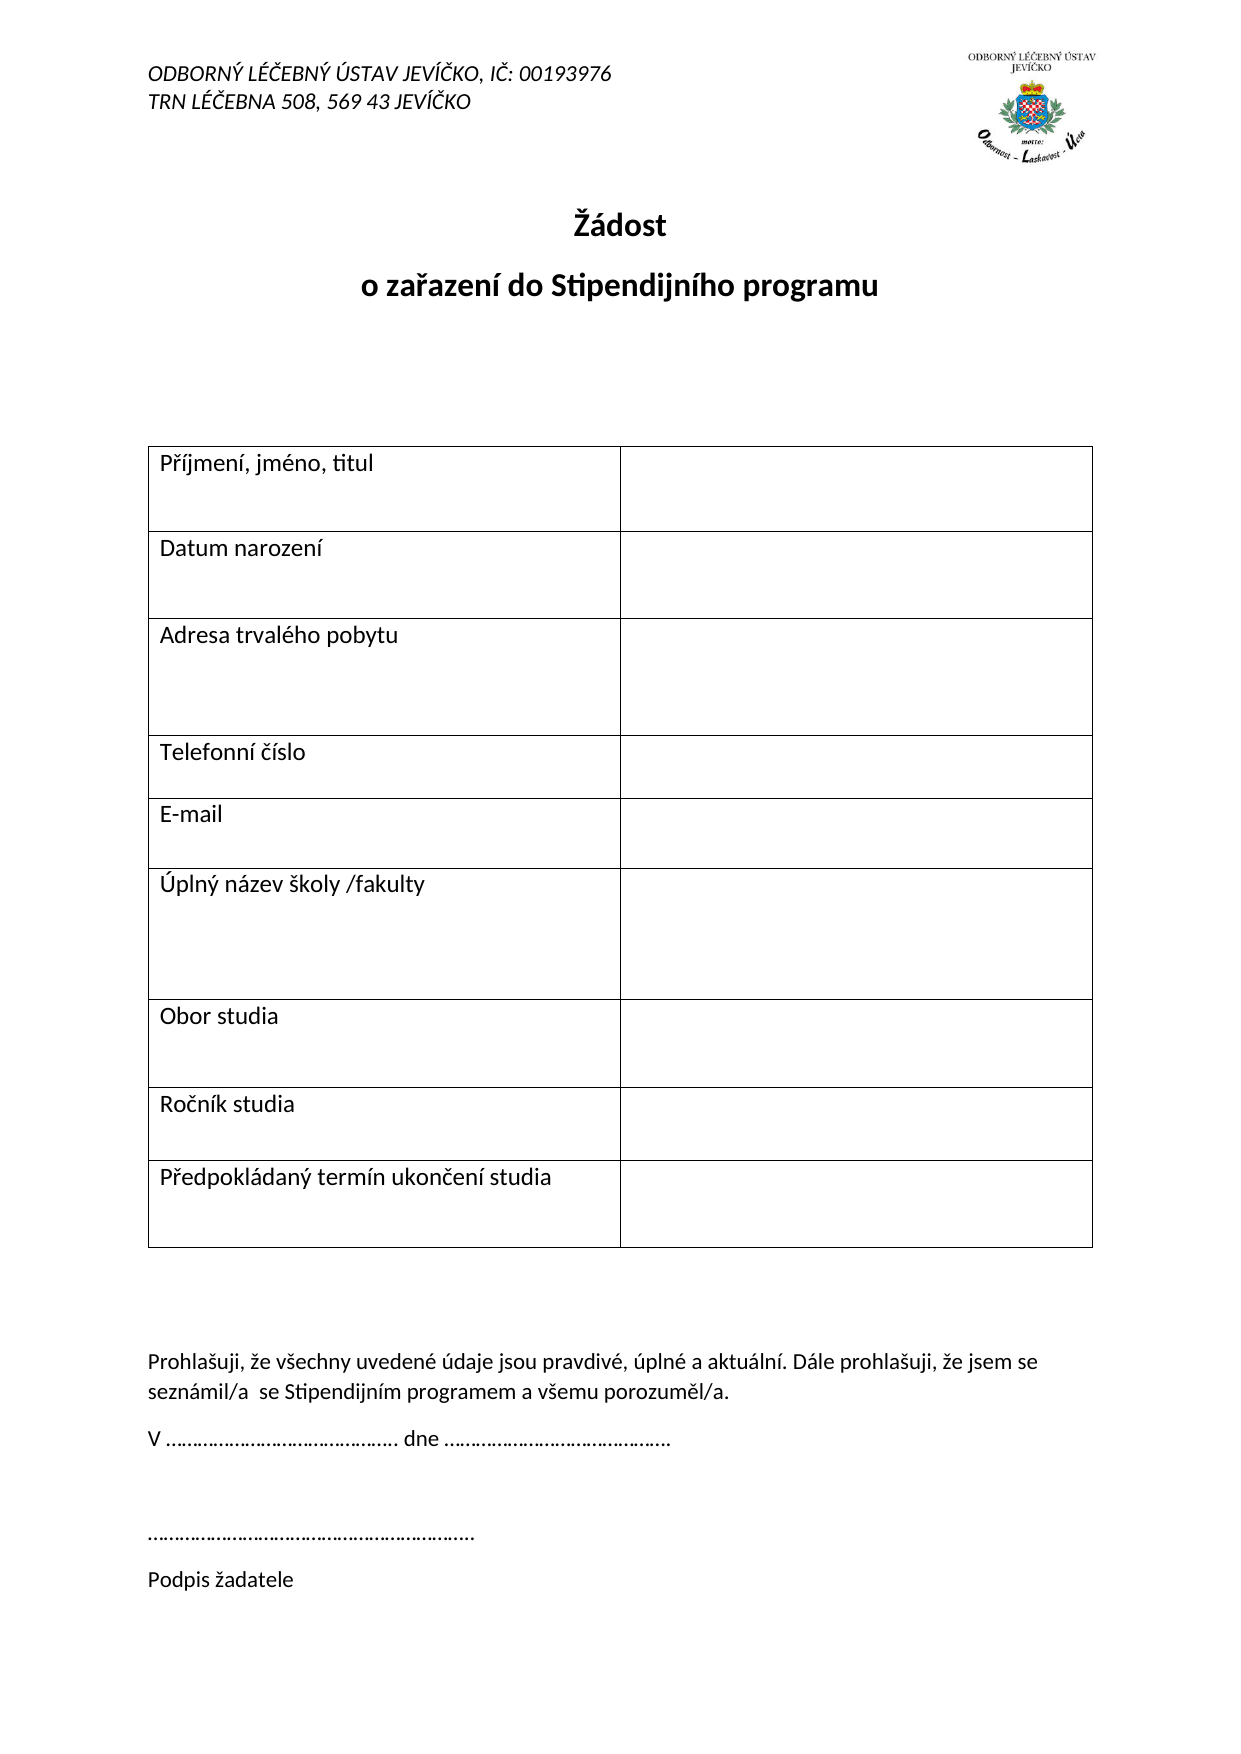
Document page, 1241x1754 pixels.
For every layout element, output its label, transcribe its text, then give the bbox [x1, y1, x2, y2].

table_cell [621, 799, 1092, 868]
table_cell [621, 736, 1092, 797]
table_cell [621, 619, 1092, 735]
table_cell Obor studia [149, 1000, 620, 1087]
table_cell E-mail [149, 799, 620, 868]
table_cell Ročník studia [149, 1088, 620, 1160]
text Prohlašuji, že všechny uvedené údaje jsou pravdivé, úplné a aktuální. Dále prohlašuji, že jsem se seznámil/a se Stipendijním programem a všemu porozuměl/a. [148, 1347, 1092, 1406]
text Podpis žadatele [148, 1565, 1092, 1593]
table_cell [621, 532, 1092, 618]
text …………………………………………………….. [148, 1518, 1092, 1546]
table_cell Datum narození [149, 532, 620, 618]
table_cell Telefonní číslo [149, 736, 620, 797]
table_cell Úplný název školy /fakulty [149, 869, 620, 999]
table_cell [621, 1161, 1092, 1247]
table_cell Adresa trvalého pobytu [149, 619, 620, 735]
text V …………………………………….. dne ……………………………………. [148, 1424, 1092, 1452]
table_cell [621, 869, 1092, 999]
text o zařazení do Stipendijního programu [148, 264, 1092, 305]
table_header Příjmení, jméno, titul [149, 447, 620, 531]
text Žádost [148, 204, 1092, 244]
table_header [621, 447, 1092, 531]
table_cell Předpokládaný termín ukončení studia [149, 1161, 620, 1247]
table_cell [621, 1088, 1092, 1160]
picture [958, 29, 1105, 176]
table_cell [621, 1000, 1092, 1087]
